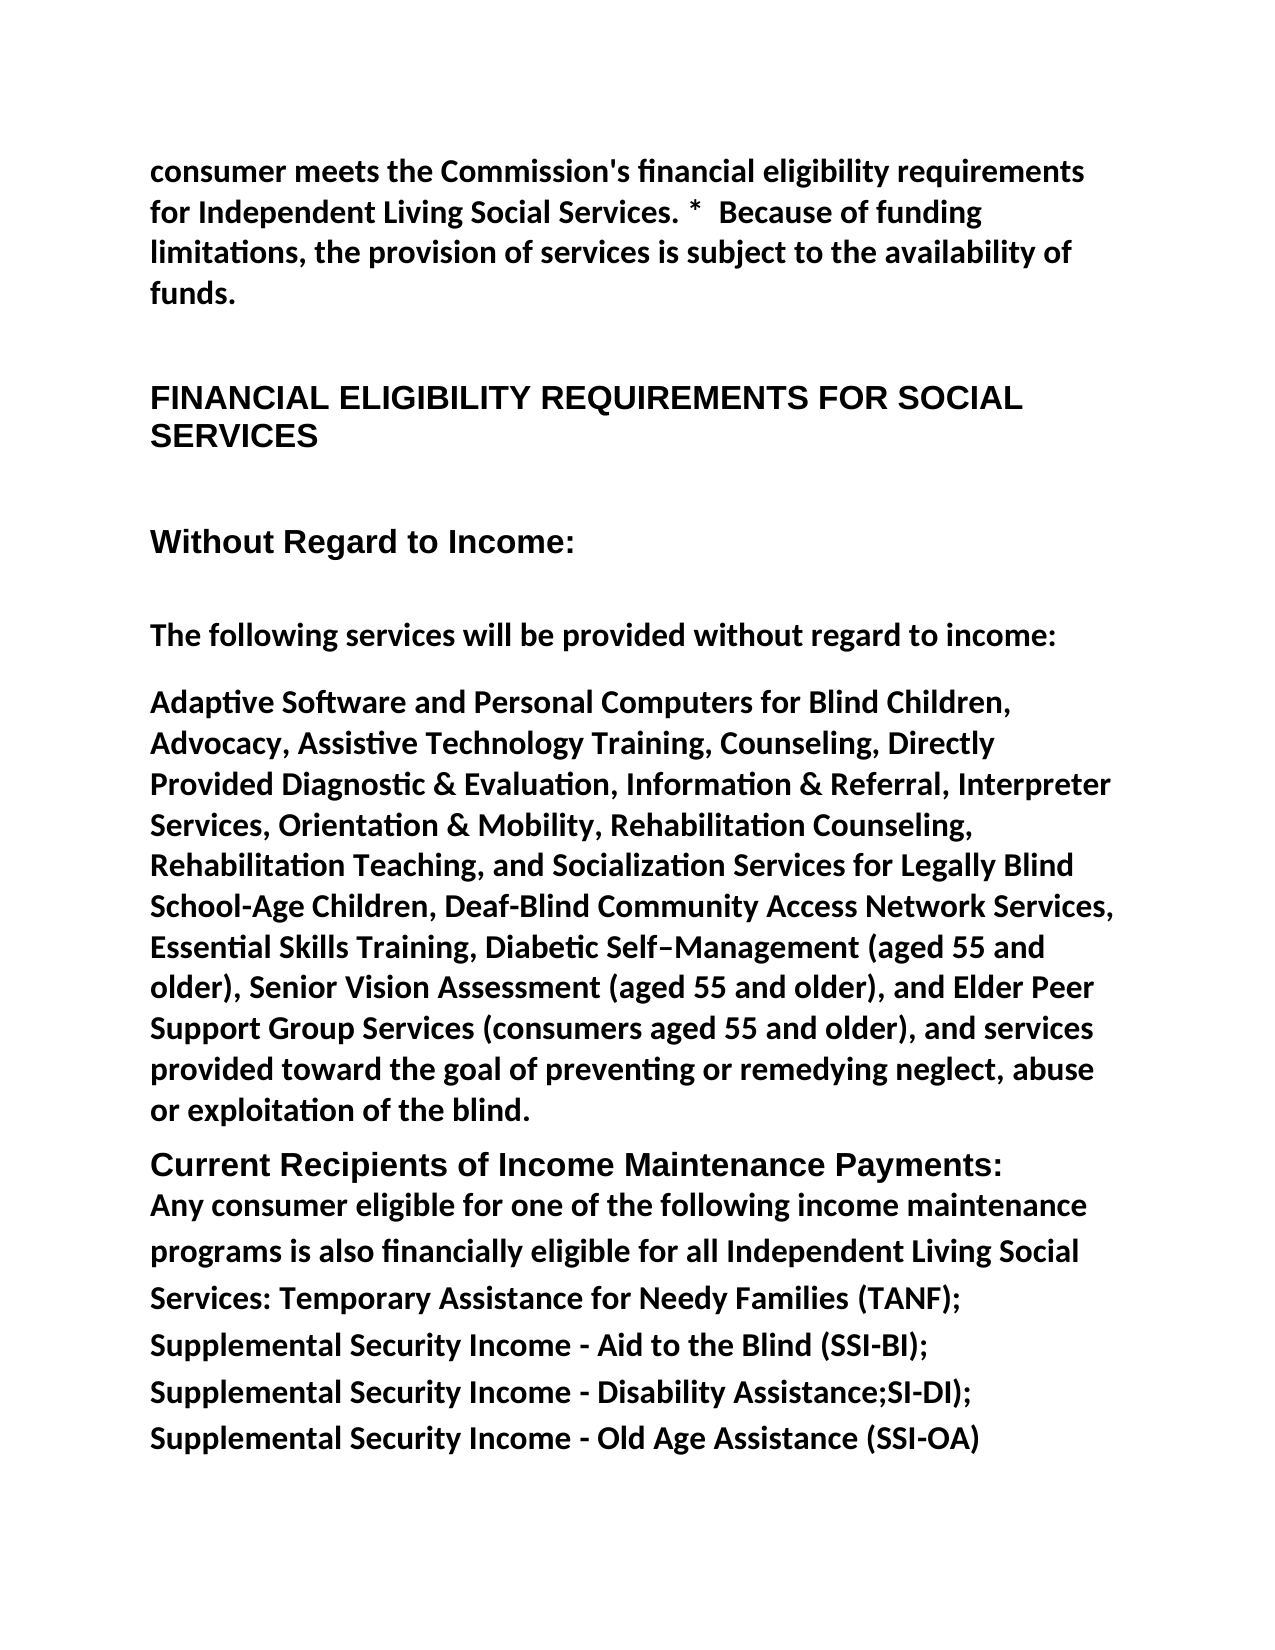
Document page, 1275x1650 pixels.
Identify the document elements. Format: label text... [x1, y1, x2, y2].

text Adaptive Software and Personal Computers for Blind Children, Advocacy, Assistive Technology Training, Counseling, Directly Provided Diagnostic & Evaluation, Information & Referral, Interpreter Services, Orientation & Mobility, Rehabilitation Counseling, Rehabilitation Teaching, and Socialization Services for Legally Blind School-Age Children, Deaf-Blind Community Access Network Services, Essential Skills Training, Diabetic Self–Management (aged 55 and older), Senior Vision Assessment (aged 55 and older), and Elder Peer Support Group Services (consumers aged 55 and older), and services provided toward the goal of preventing or remedying neglect, abuse or exploitation of the blind. [150, 681, 1125, 1129]
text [150, 150, 1125, 313]
subtitle Current Recipients of Income Maintenance Payments: [150, 1145, 1125, 1183]
subtitle FINANCIAL ELIGIBILITY REQUIREMENTS FOR SOCIAL SERVICES [150, 378, 1125, 455]
text The following services will be provided without regard to income: [150, 614, 1125, 654]
text Any consumer eligible for one of the following income maintenance programs is also financially eligible for all Independent Living Social Services: Temporary Assistance for Needy Families (TANF); Supplemental Security Income - Aid to the Blind (SSI-BI); Supplemental Security Income - Disability Assistance;SI-DI); Supplemental Security Income - Old Age Assistance (SSI-OA) [150, 1183, 1125, 1458]
subtitle Without Regard to Income: [150, 522, 1125, 561]
